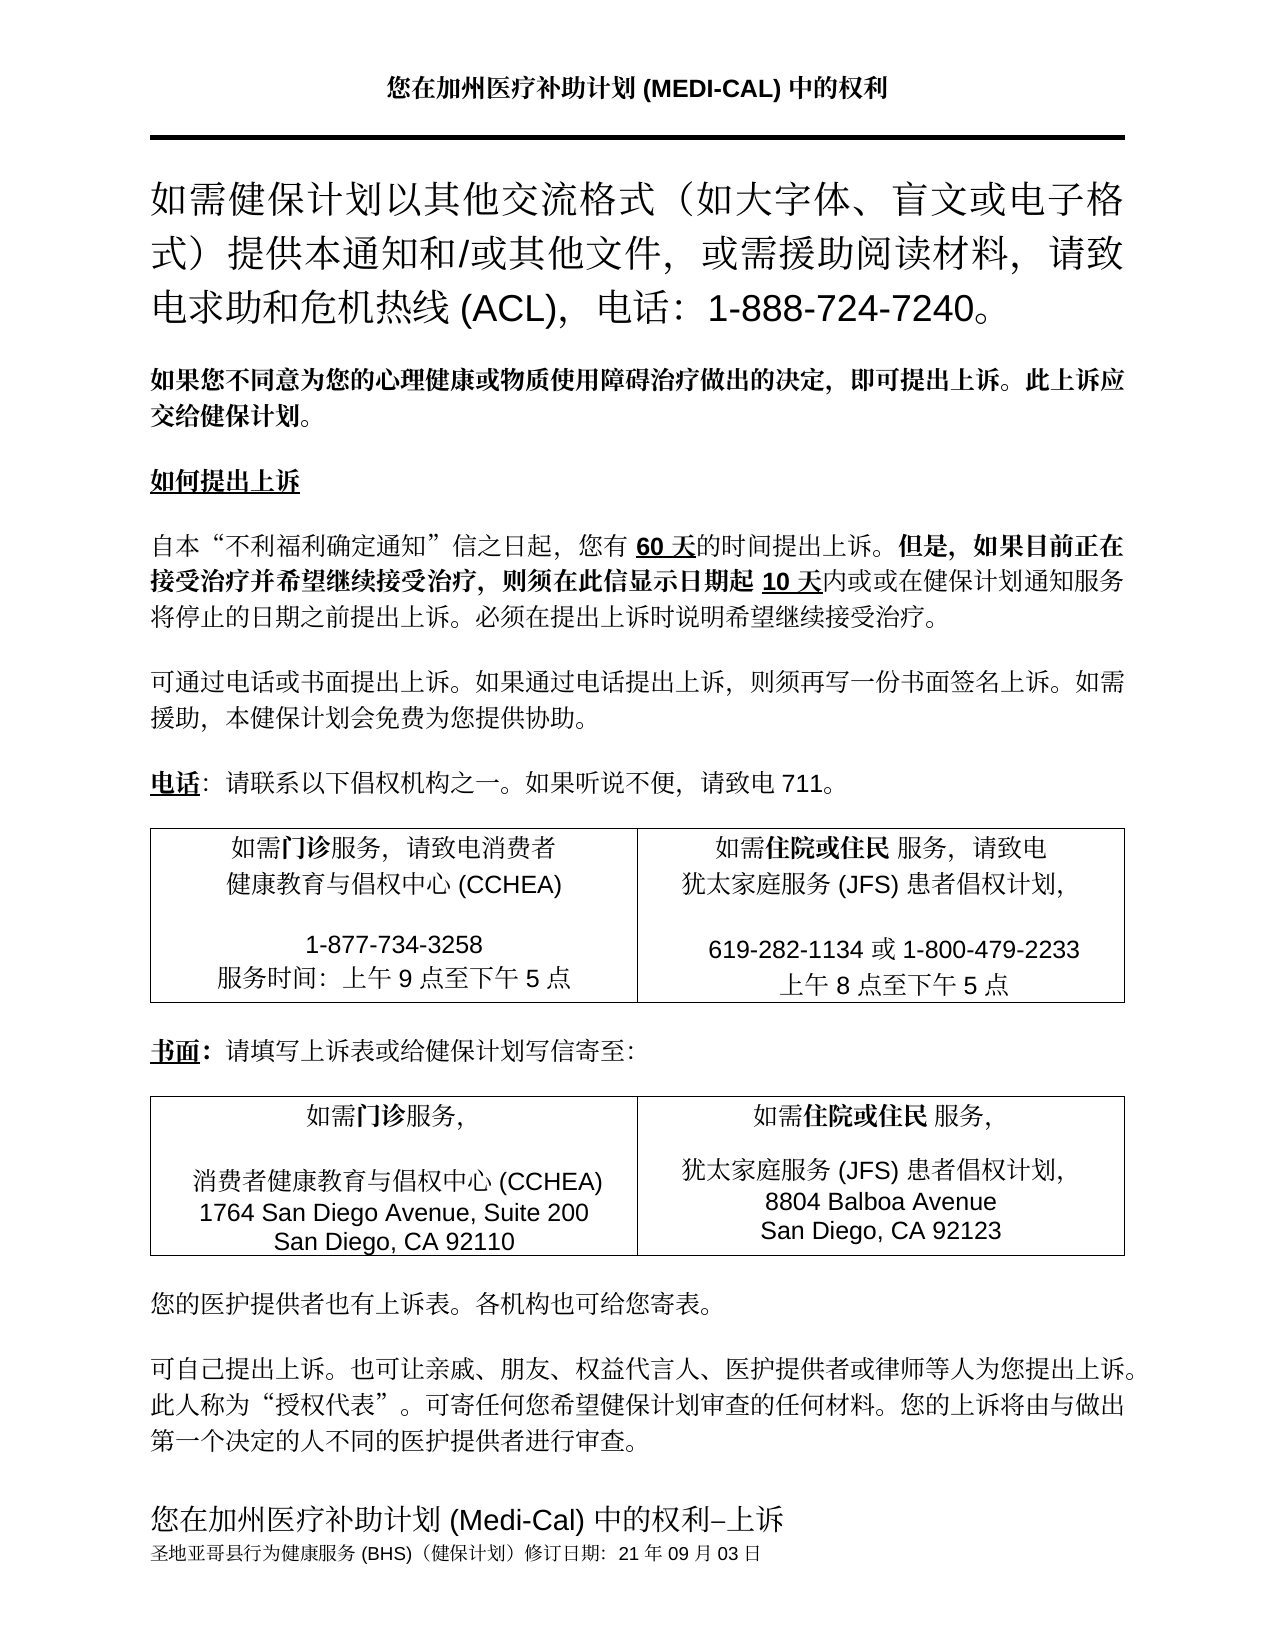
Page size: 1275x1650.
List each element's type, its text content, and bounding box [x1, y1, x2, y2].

table_header 如需住院或住民 服务， 犹太家庭服务 (JFS) 患者倡权计划， 8804 Balboa Avenue San Diego, CA 92123 [638, 1097, 1124, 1255]
text 自本“不利福利确定通知”信之日起，您有 60 天的时间提出上诉。但是，如果目前正在接受治疗并希望继续接受治疗，则须在此信显示日期起 10 天内或或在健保计划通知服务将停止的日期之前提出上诉。必须在提出上诉时说明希望继续接受治疗。 [150, 526, 1125, 634]
table_header 如需门诊服务， 消费者健康教育与倡权中心 (CCHEA) 1764 San Diego Avenue, Suite 200 San Diego, CA 92110 [151, 1097, 637, 1255]
table_header 如需门诊服务，请致电消费者 健康教育与倡权中心 (CCHEA) 1-877-734-3258 服务时间：上午 9 点至下午 5 点 [151, 829, 637, 1002]
text 您的医护提供者也有上诉表。各机构也可给您寄表。 [150, 1285, 1125, 1321]
text 如何提出上诉 [150, 461, 1125, 497]
text 书面：请填写上诉表或给健保计划写信寄至： [150, 1031, 1125, 1067]
table_header 如需住院或住民 服务，请致电 犹太家庭服务 (JFS) 患者倡权计划， 619-282-1134 或 1-800-479-2233 上午 8 点至下午 5 点 [638, 829, 1124, 1002]
text 可自己提出上诉。也可让亲戚、朋友、权益代言人、医护提供者或律师等人为您提出上诉。此人称为“授权代表”。可寄任何您希望健保计划审查的任何材料。您的上诉将由与做出第一个决定的人不同的医护提供者进行审查。 [150, 1350, 1125, 1457]
text 如需健保计划以其他交流格式（如大字体、盲文或电子格式）提供本通知和/或其他文件，或需援助阅读材料，请致电求助和​​危机热线 (ACL)，电话：1-888-724-7240。 [150, 171, 1125, 332]
text 如果您不同意为您的心理健康或物质使用障碍治疗做出的决定，即可提出上诉。此上诉应交给健保计划。 [150, 361, 1125, 433]
text 电话：请联系以下倡权机构之一。如果听说不便，请致电 711。 [150, 763, 1125, 799]
text 可通过电话或书面提出上诉。如果通过电话提出上诉，则须再写一份书面签名上诉。如需援助，本健保计划会免费为您提供协助。 [150, 663, 1125, 734]
